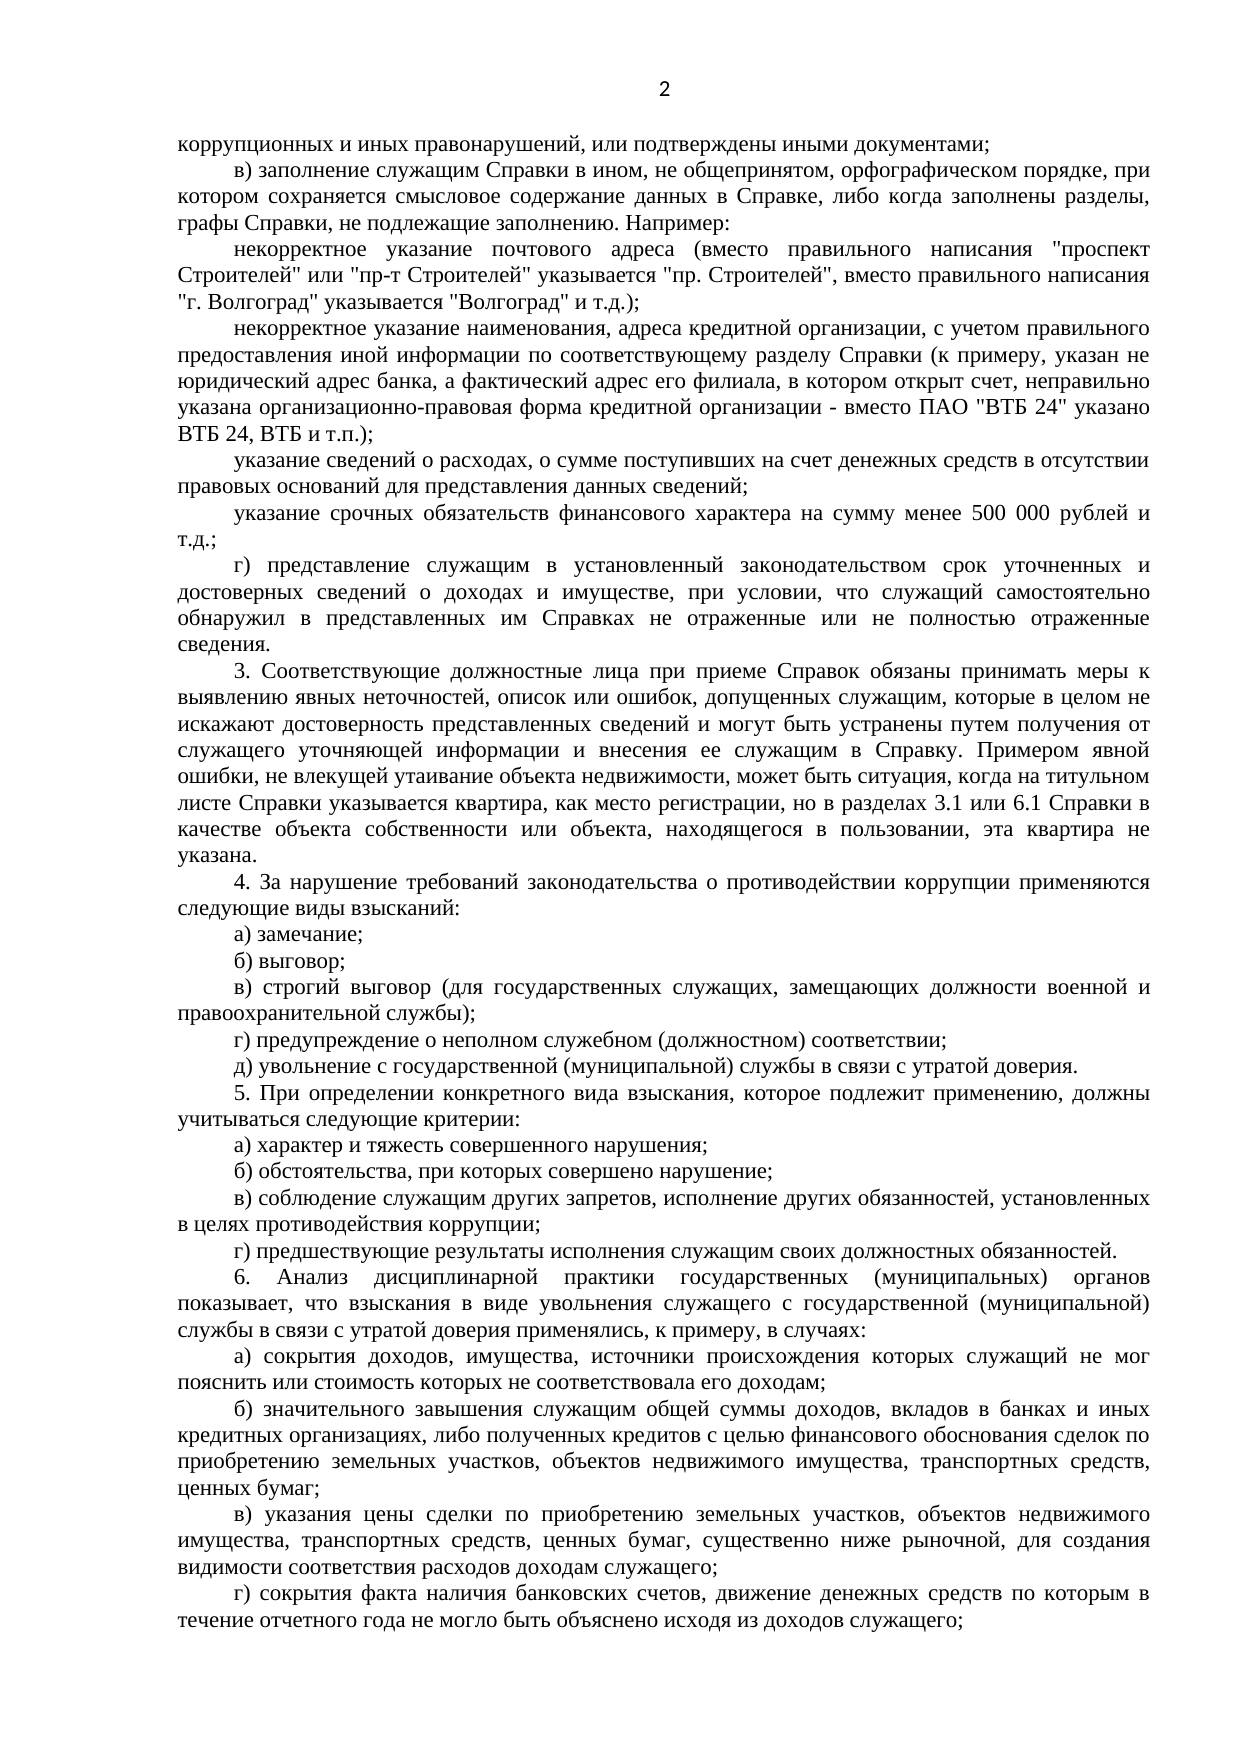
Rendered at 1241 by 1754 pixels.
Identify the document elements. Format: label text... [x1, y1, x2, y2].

text в) строгий выговор (для государственных служащих, замещающих должности военной и правоохранительной службы); [177, 973, 1152, 1026]
text в) заполнение служащим Справки в ином, не общепринятом, орфографическом порядке, при котором сохраняется смысловое содержание данных в Справке, либо когда заполнены разделы, графы Справки, не подлежащие заполнению. Например: [177, 156, 1152, 235]
text а) сокрытия доходов, имущества, источники происхождения которых служащий не мог пояснить или стоимость которых не соответствовала его доходам; [177, 1342, 1152, 1395]
text б) выговор; [177, 947, 1152, 973]
text указание сведений о расходах, о сумме поступивших на счет денежных средств в отсутствии правовых оснований для представления данных сведений; [177, 446, 1152, 499]
text д) увольнение с государственной (муниципальной) службы в связи с утратой доверия. [177, 1052, 1152, 1078]
text а) характер и тяжесть совершенного нарушения; [177, 1131, 1152, 1158]
text б) обстоятельства, при которых совершено нарушение; [177, 1158, 1152, 1184]
text некорректное указание почтового адреса (вместо правильного написания "проспект Строителей" или "пр-т Строителей" указывается "пр. Строителей", вместо правильного написания "г. Волгоград" указывается "Волгоград" и т.д.); [177, 235, 1152, 314]
text некорректное указание наименования, адреса кредитной организации, с учетом правильного предоставления иной информации по соответствующему разделу Справки (к примеру, указан не юридический адрес банка, а фактический адрес его филиала, в котором открыт счет, неправильно указана организационно-правовая форма кредитной организации - вместо ПАО "ВТБ 24" указано ВТБ 24, ВТБ и т.п.); [177, 314, 1152, 446]
text 5. При определении конкретного вида взыскания, которое подлежит применению, должны учитываться следующие критерии: [177, 1078, 1152, 1131]
text в) соблюдение служащим других запретов, исполнение других обязанностей, установленных в целях противодействия коррупции; [177, 1184, 1152, 1237]
text 3. Соответствующие должностные лица при приеме Справок обязаны принимать меры к выявлению явных неточностей, описок или ошибок, допущенных служащим, которые в целом не искажают достоверность представленных сведений и могут быть устранены путем получения от служащего уточняющей информации и внесения ее служащим в Справку. Примером явной ошибки, не влекущей утаивание объекта недвижимости, может быть ситуация, когда на титульном листе Справки указывается квартира, как место регистрации, но в разделах 3.1 или 6.1 Справки в качестве объекта собственности или объекта, находящегося в пользовании, эта квартира не указана. [177, 657, 1152, 868]
text г) предшествующие результаты исполнения служащим своих должностных обязанностей. [177, 1237, 1152, 1263]
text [177, 130, 1152, 156]
text 4. За нарушение требований законодательства о противодействии коррупции применяются следующие виды взысканий: [177, 868, 1152, 920]
text а) замечание; [177, 920, 1152, 947]
text г) сокрытия факта наличия банковских счетов, движение денежных средств по которым в течение отчетного года не могло быть объяснено исходя из доходов служащего; [177, 1579, 1152, 1632]
text указание срочных обязательств финансового характера на сумму менее 500 000 рублей и т.д.; [177, 499, 1152, 551]
text г) предупреждение о неполном служебном (должностном) соответствии; [177, 1026, 1152, 1052]
text в) указания цены сделки по приобретению земельных участков, объектов недвижимого имущества, транспортных средств, ценных бумаг, существенно ниже рыночной, для создания видимости соответствия расходов доходам служащего; [177, 1500, 1152, 1579]
text 6. Анализ дисциплинарной практики государственных (муниципальных) органов показывает, что взыскания в виде увольнения служащего с государственной (муниципальной) службы в связи с утратой доверия применялись, к примеру, в случаях: [177, 1263, 1152, 1342]
text б) значительного завышения служащим общей суммы доходов, вкладов в банках и иных кредитных организациях, либо полученных кредитов с целью финансового обоснования сделок по приобретению земельных участков, объектов недвижимого имущества, транспортных средств, ценных бумаг; [177, 1395, 1152, 1500]
text г) представление служащим в установленный законодательством срок уточненных и достоверных сведений о доходах и имуществе, при условии, что служащий самостоятельно обнаружил в представленных им Справках не отраженные или не полностью отраженные сведения. [177, 551, 1152, 657]
